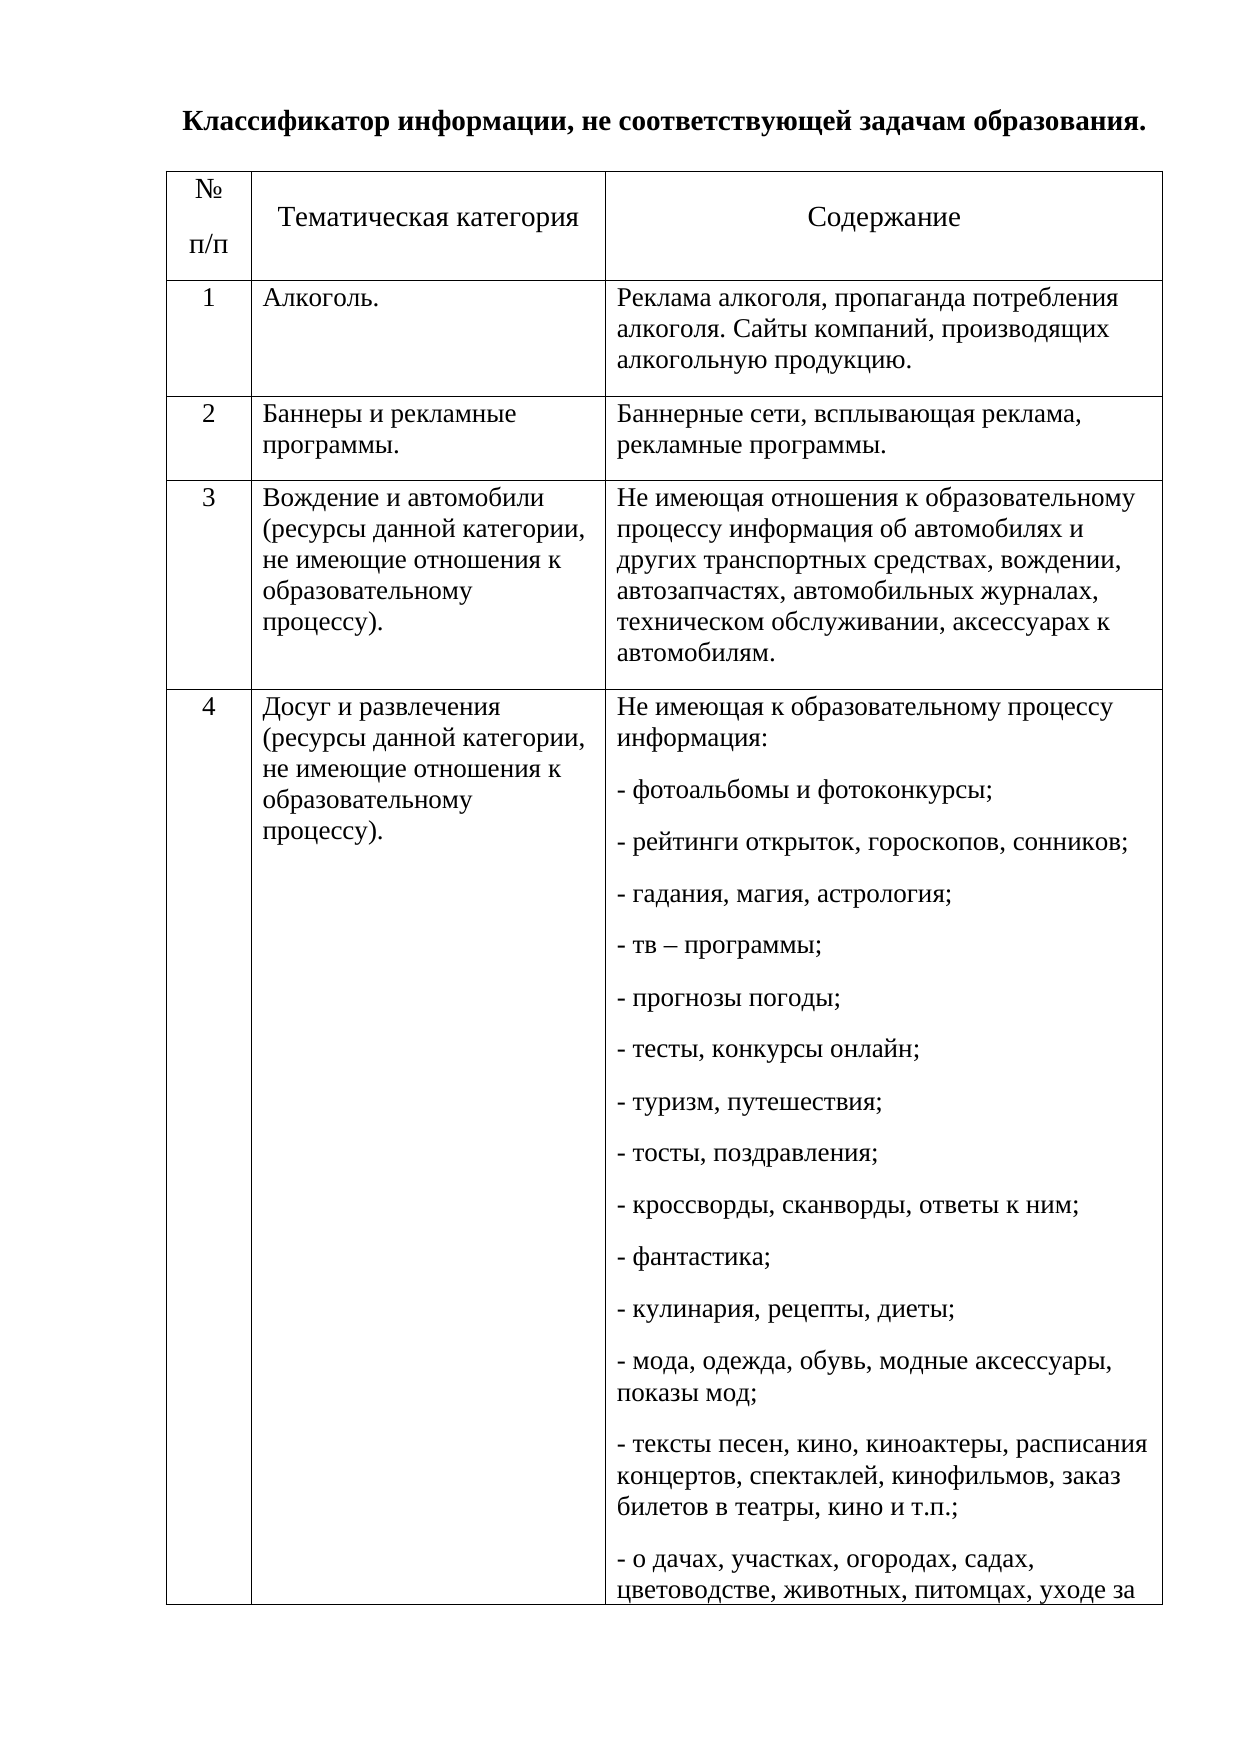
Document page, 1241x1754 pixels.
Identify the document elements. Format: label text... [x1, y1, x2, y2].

table_cell Баннеры и рекламные программы. [252, 397, 605, 480]
table_header Тематическая категория [252, 172, 605, 280]
text Классификатор информации, не соответствующей задачам образования. [177, 103, 1152, 137]
table_cell Баннерные сети, всплывающая реклама, рекламные программы. [606, 397, 1162, 480]
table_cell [252, 690, 605, 1604]
table_cell Не имеющая отношения к образовательному процессу информация об автомобилях и других транспортных средствах, вождении, автозапчастях, автомобильных журналах, техническом обслуживании, аксессуарах к автомобилям. [606, 481, 1162, 688]
table_cell Реклама алкоголя, пропаганда потребления алкоголя. Сайты компаний, производящих алкогольную продукцию. [606, 281, 1162, 396]
table_cell 1 [167, 281, 251, 396]
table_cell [606, 690, 1162, 1604]
table_cell Вождение и автомобили (ресурсы данной категории, не имеющие отношения к образовательному процессу). [252, 481, 605, 688]
table_cell 4 [167, 690, 251, 1604]
table_header Содержание [606, 172, 1162, 280]
table_cell Алкоголь. [252, 281, 605, 396]
table_cell 2 [167, 397, 251, 480]
table_cell 3 [167, 481, 251, 688]
table_header № п/п [167, 172, 251, 280]
